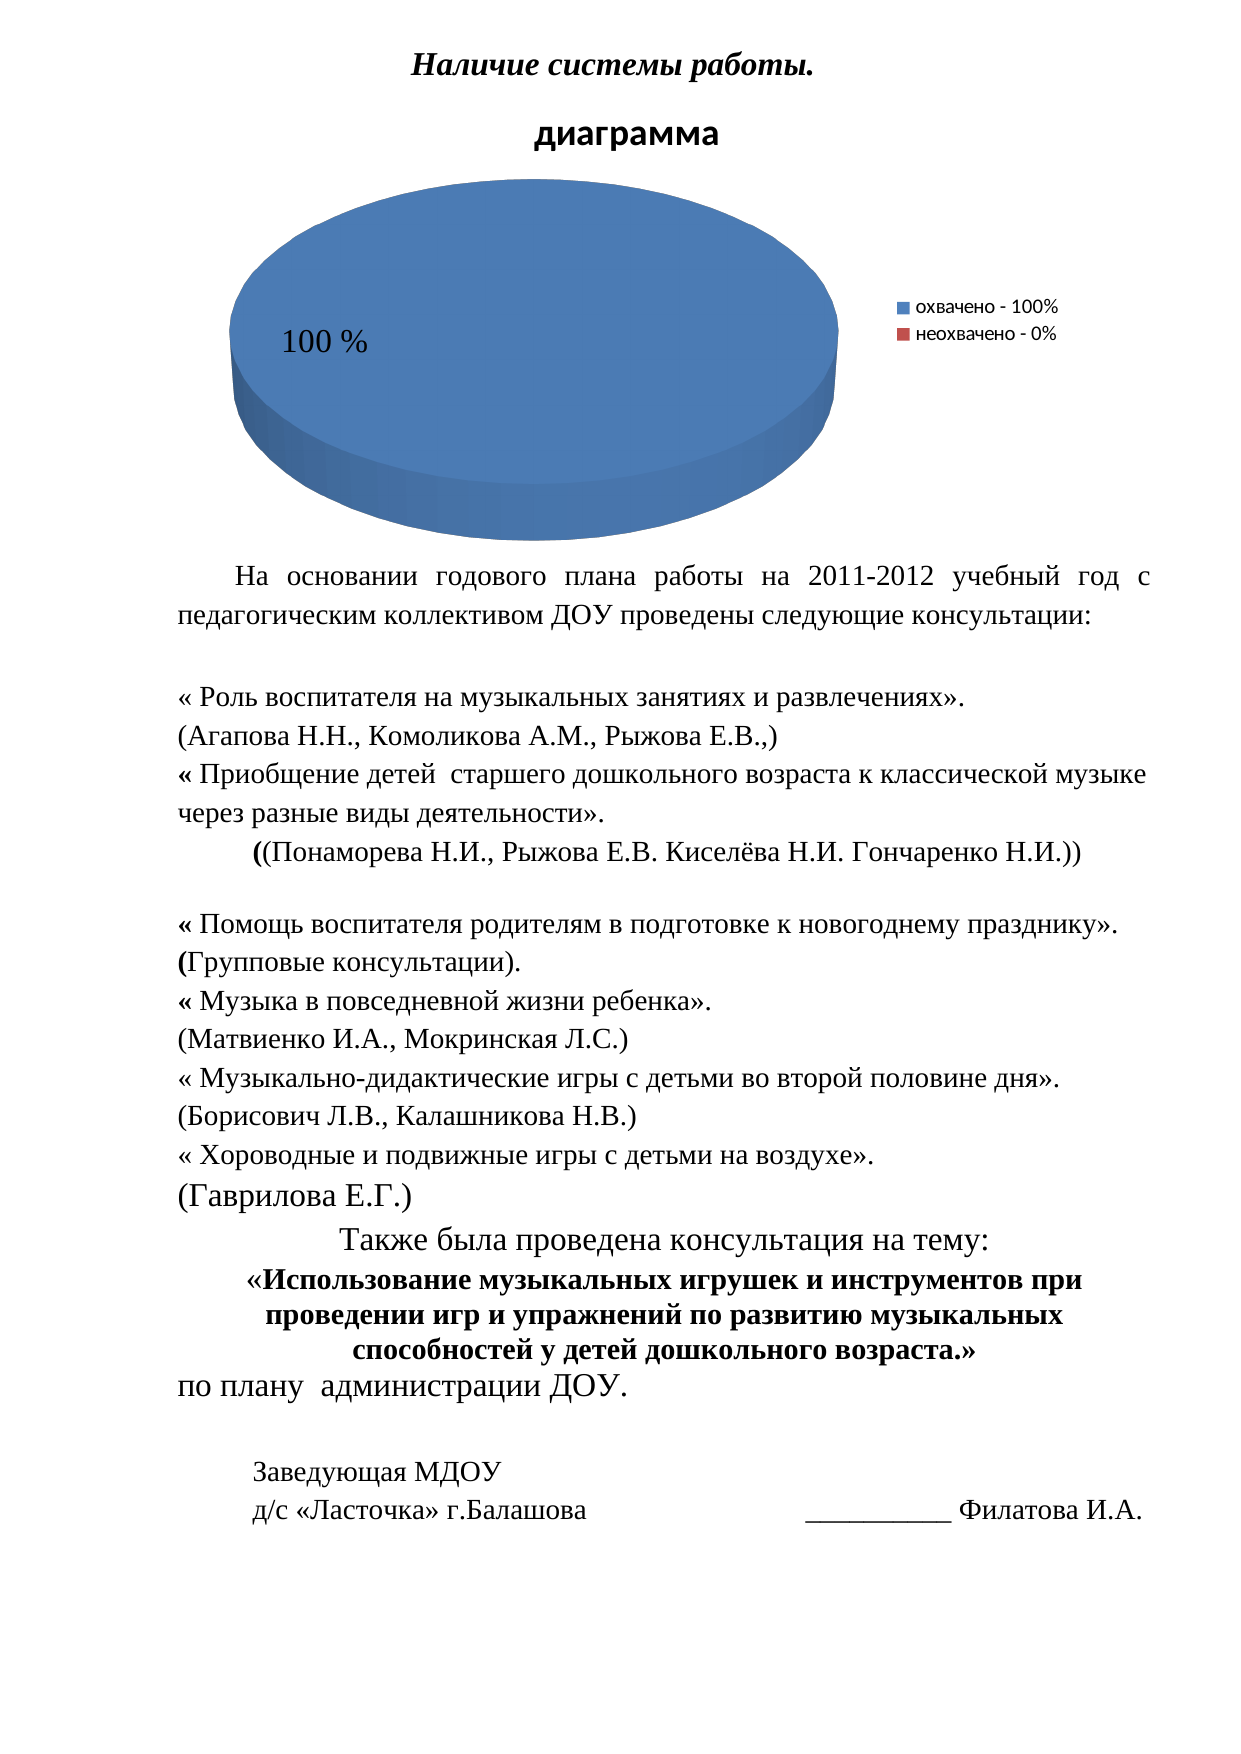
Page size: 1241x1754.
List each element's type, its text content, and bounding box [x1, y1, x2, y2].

text ((Понаморева Н.И., Рыжова Е.В. Киселёва Н.И. Гончаренко Н.И.)) [252, 834, 1152, 867]
text Также была проведена консультация на тему: [177, 1219, 1152, 1258]
list (Групповые консультации). [177, 944, 1152, 978]
text Заведующая МДОУ [177, 1454, 1152, 1487]
list « Музыка в повседневной жизни ребенка». [177, 983, 1152, 1016]
text Наличие системы работы. [177, 44, 1152, 83]
text «Использование музыкальных игрушек и инструментов при [177, 1258, 1152, 1296]
list « Музыкально-дидактические игры с детьми во второй половине дня». [177, 1060, 1152, 1093]
text по плану администрации ДОУ. [177, 1366, 1152, 1404]
text д/с «Ласточка» г.Балашова __________ Филатова И.А. [177, 1492, 1152, 1526]
text способностей у детей дошкольного возраста.» [177, 1331, 1152, 1366]
text (Гаврилова Е.Г.) [177, 1176, 1152, 1214]
text « Хороводные и подвижные игры с детьми на воздухе». [177, 1137, 1152, 1171]
list « Помощь воспитателя родителям в подготовке к новогоднему празднику». [177, 906, 1152, 939]
text (Борисович Л.В., Калашникова Н.В.) [177, 1098, 1152, 1132]
text проведении игр и упражнений по развитию музыкальных [177, 1296, 1152, 1331]
list (Агапова Н.Н., Комоликова А.М., Рыжова Е.В.,) [177, 718, 1152, 752]
list « Приобщение детей старшего дошкольного возраста к классической музыке через разные виды деятельности». [177, 757, 1152, 829]
list (Матвиенко И.А., Мокринская Л.С.) [177, 1021, 1152, 1055]
text На основании годового плана работы на 2011-2012 учебный год с педагогическим коллективом ДОУ проведены следующие консультации: [177, 558, 1152, 630]
list « Роль воспитателя на музыкальных занятиях и развлечениях». [177, 679, 1152, 713]
